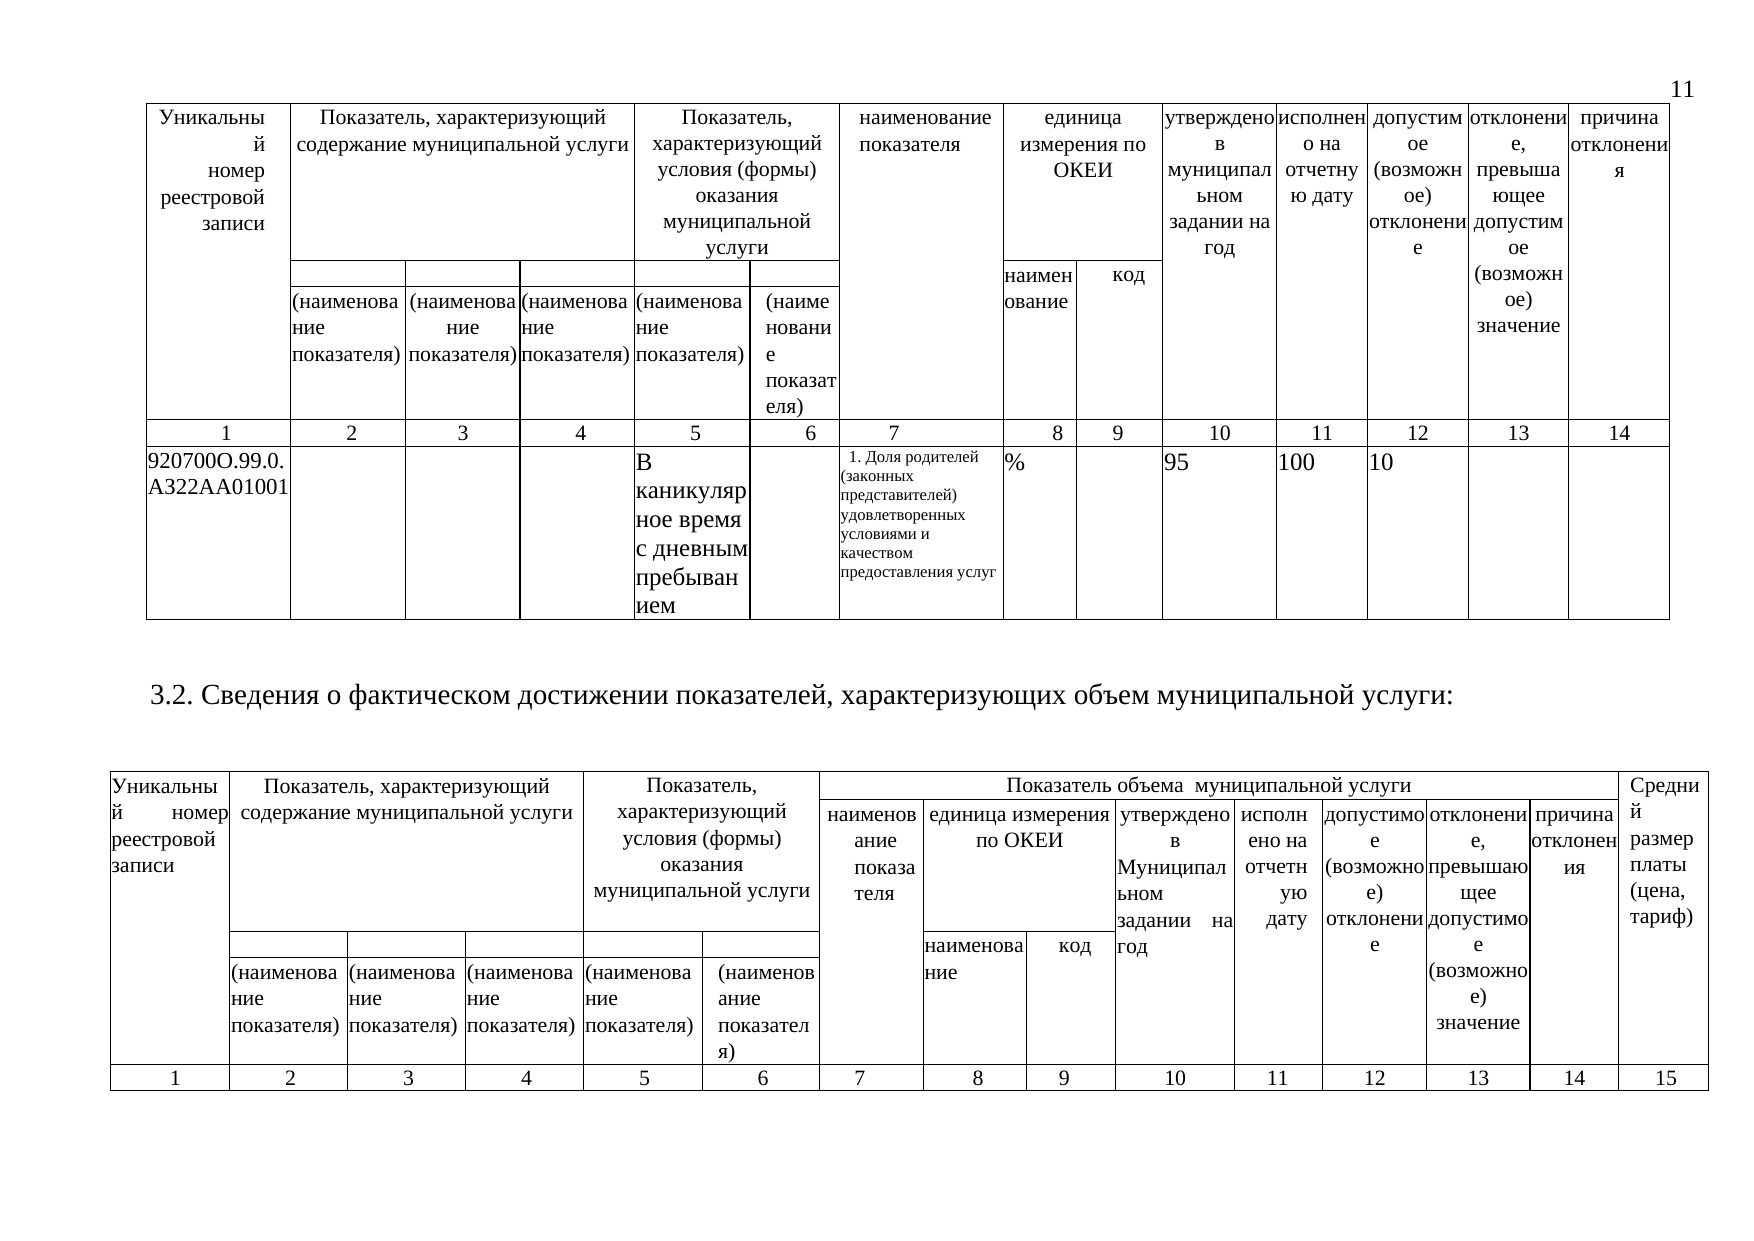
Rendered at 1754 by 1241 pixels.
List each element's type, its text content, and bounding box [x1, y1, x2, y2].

table_cell отклонение, превышающее допустимое (возможное) значение [1469, 104, 1568, 419]
table_cell (наименование показателя) [406, 287, 519, 419]
table_cell 11 [1235, 1065, 1322, 1090]
table_cell 3 [348, 1065, 465, 1090]
table_cell 100 [1277, 447, 1367, 619]
table_cell 10 [1116, 1065, 1234, 1090]
table_cell 12 [1323, 1065, 1426, 1090]
table_cell причина отклонения [1531, 800, 1618, 1064]
table_cell [466, 932, 583, 957]
table_cell [521, 447, 634, 619]
table_cell исполнено на отчетную дату [1277, 104, 1367, 419]
table_cell допустимое (возможное) отклонение [1368, 104, 1468, 419]
table_cell (наименование показателя) [230, 958, 347, 1064]
table_header Показатель, характеризующий условия (формы) оказания муниципальной услуги [635, 104, 839, 260]
table_cell 14 [1531, 1065, 1618, 1090]
table_cell [291, 261, 405, 286]
table_header Показатель, характеризующий содержание муниципальной услуги [230, 772, 583, 931]
table_cell 2 [291, 420, 405, 446]
table_cell (наименование показателя) [291, 287, 405, 419]
table_cell 10 [1368, 447, 1468, 619]
table_cell утверждено в Муниципальном задании на год [1116, 800, 1234, 1064]
table_cell код [1077, 261, 1162, 419]
table_cell 12 [1368, 420, 1468, 446]
table_cell [291, 447, 405, 619]
table_cell 4 [521, 420, 634, 446]
table_header Уникальный номер реестровой записи [111, 772, 229, 1064]
table_cell 14 [1569, 420, 1669, 446]
table_cell 7 [820, 1065, 923, 1090]
table_cell 8 [924, 1065, 1026, 1090]
table_cell [1077, 447, 1162, 619]
table_cell 5 [584, 1065, 702, 1090]
table_cell 7 [840, 420, 1003, 446]
table_cell [348, 932, 465, 957]
table_cell допустимое (возможное) отклонение [1323, 800, 1426, 1064]
table_cell 8 [1004, 420, 1076, 446]
table_cell (наименование показателя) [466, 958, 583, 1064]
text 3.2. Сведения о фактическом достижении показателей, характеризующих объем муниципальной услуги: [150, 681, 1695, 710]
table_cell 2 [230, 1065, 347, 1090]
table_cell [521, 261, 634, 286]
table_cell % [1004, 447, 1076, 619]
table_cell отклонение, превышающее допустимое (возможное) значение [1427, 800, 1529, 1064]
table_cell [751, 261, 839, 286]
table_cell наименование показателя [840, 104, 1003, 419]
table_cell наименование [924, 932, 1026, 1064]
table_cell причина отклонения [1569, 104, 1669, 419]
table_header Показатель, характеризующий содержание муниципальной услуги [291, 104, 634, 260]
table_cell 920700О.99.0.АЗ22АА01001 [147, 447, 290, 619]
table_cell [406, 261, 519, 286]
table_cell (наименование показателя) [348, 958, 465, 1064]
table_cell исполнено на отчетную дату [1235, 800, 1322, 1064]
table_cell [635, 261, 749, 286]
table_cell наименование [1004, 261, 1076, 419]
table_cell [230, 932, 347, 957]
table_cell 6 [703, 1065, 819, 1090]
table_cell 13 [1427, 1065, 1529, 1090]
table_cell 15 [1619, 1065, 1708, 1090]
table_cell утверждено в муниципальном задании на год [1163, 104, 1276, 419]
table_cell 1 [147, 420, 290, 446]
table_header Показатель объема муниципальной услуги [820, 772, 1618, 799]
table_cell 11 [1277, 420, 1367, 446]
table_cell 5 [635, 420, 749, 446]
table_cell (наименование показателя) [751, 287, 839, 419]
table_cell 13 [1469, 420, 1568, 446]
table_cell [1569, 447, 1669, 619]
table_cell 9 [1077, 420, 1162, 446]
table_cell 3 [406, 420, 519, 446]
table_header Уникальный номер реестровой записи [147, 104, 290, 419]
table_cell 10 [1163, 420, 1276, 446]
table_cell 1. Доля родителей (законных представителей) удовлетворенных условиями и качеством предоставления услуг [840, 447, 1003, 619]
table_cell [751, 447, 839, 619]
table_cell [1469, 447, 1568, 619]
table_header Показатель, характеризующий условия (формы) оказания муниципальной услуги [584, 772, 819, 931]
table_cell 1 [111, 1065, 229, 1090]
table_cell 6 [751, 420, 839, 446]
table_cell (наименование показателя) [703, 958, 819, 1064]
table_cell (наименование показателя) [584, 958, 702, 1064]
table_cell (наименование показателя) [521, 287, 634, 419]
table_cell код [1027, 932, 1115, 1064]
table_cell единица измерения по ОКЕИ [924, 800, 1115, 931]
table_cell В каникулярное время с дневным пребыванием [635, 447, 749, 619]
table_cell 95 [1163, 447, 1276, 619]
table_cell 4 [466, 1065, 583, 1090]
table_cell (наименование показателя) [635, 287, 749, 419]
table_cell единица измерения по ОКЕИ [1004, 104, 1162, 260]
table_cell наименование показателя [820, 800, 923, 1064]
table_cell [584, 932, 702, 957]
table_header Средний размер платы (цена, тариф) [1619, 772, 1708, 1064]
table_cell [703, 932, 819, 957]
table_cell [406, 447, 519, 619]
table_cell 9 [1027, 1065, 1115, 1090]
